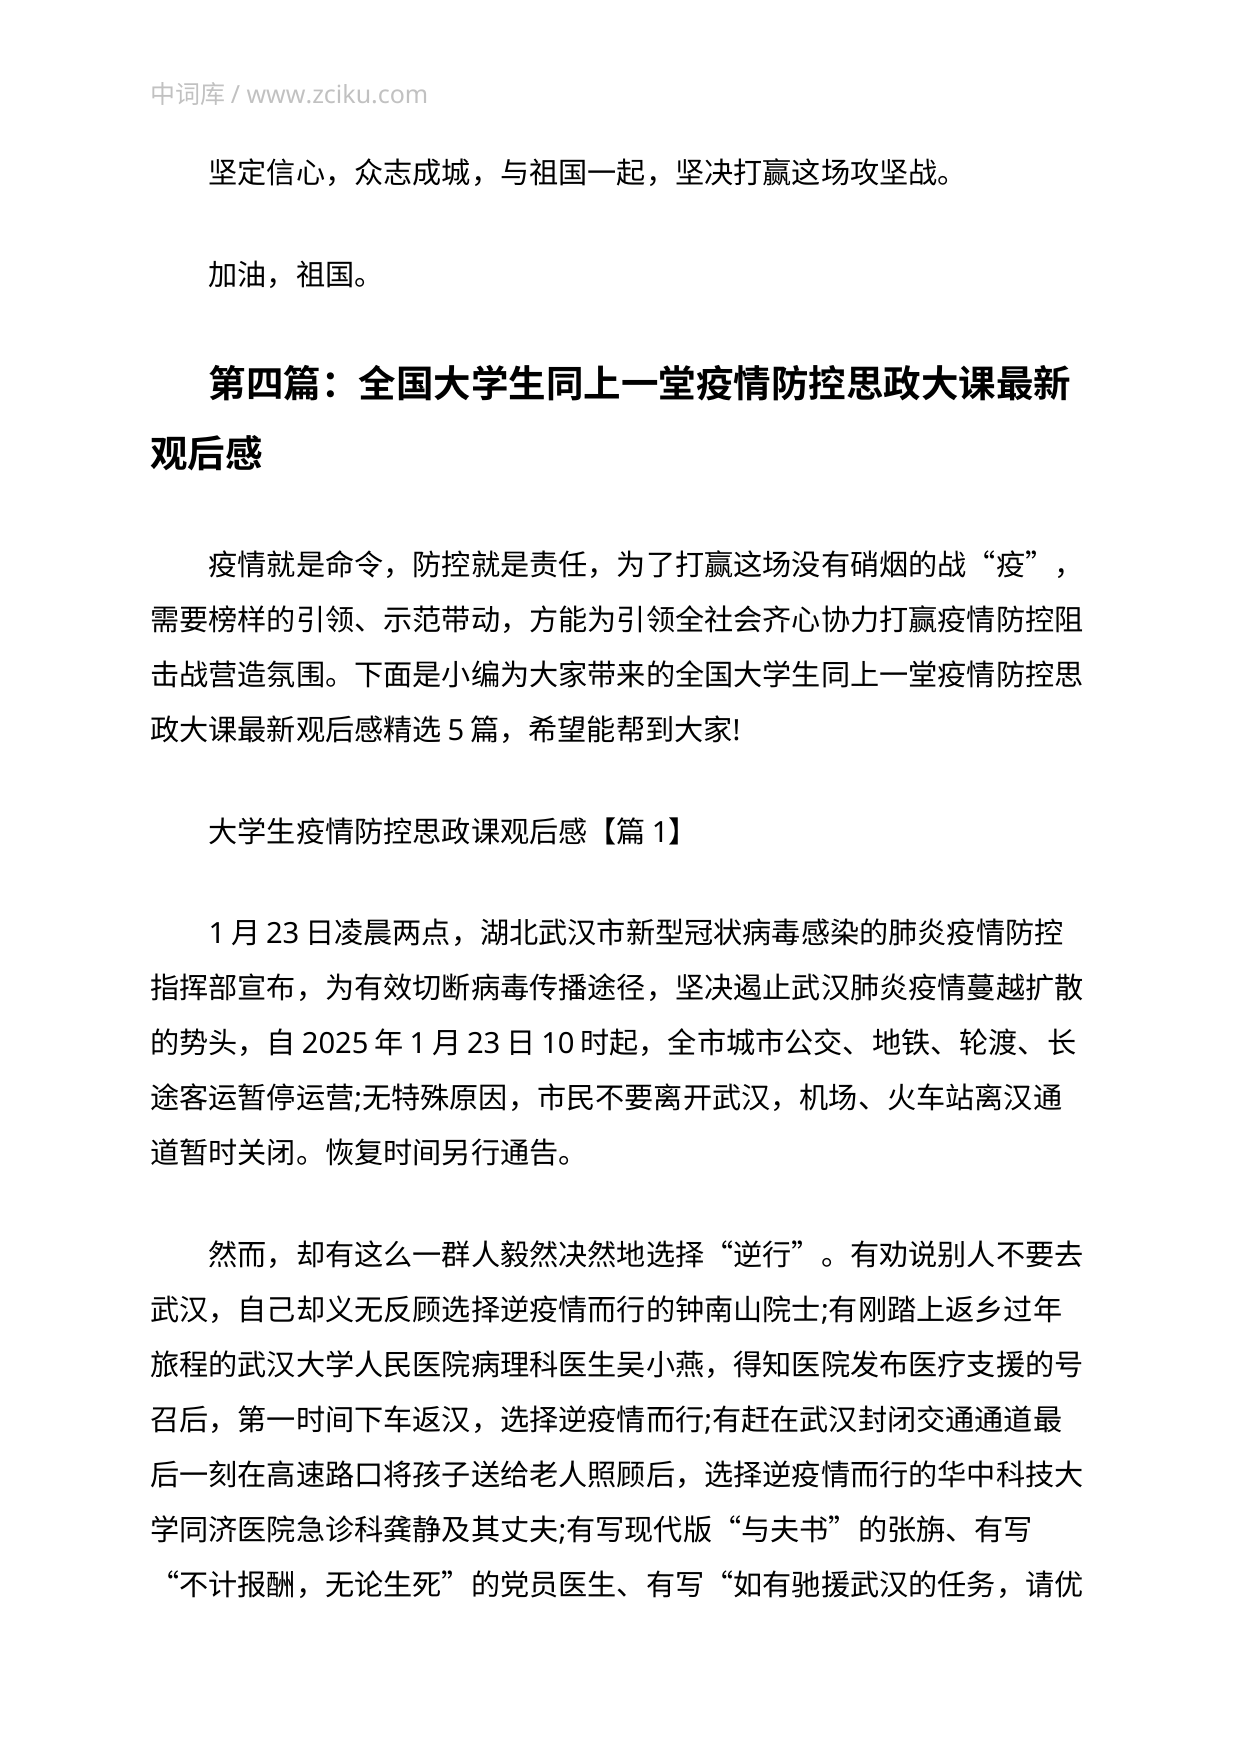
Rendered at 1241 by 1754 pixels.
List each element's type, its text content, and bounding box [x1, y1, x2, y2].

text 大学生疫情防控思政课观后感【篇1】 [150, 808, 1090, 851]
text 加油，祖国。 [150, 252, 1090, 294]
text 1月23日凌晨两点，湖北武汉市新型冠状病毒感染的肺炎疫情防控指挥部宣布，为有效切断病毒传播途径，坚决遏止武汉肺炎疫情蔓越扩散的势头，自2025年1月23日10时起，全市城市公交、地铁、轮渡、长途客运暂停运营;无特殊原因，市民不要离开武汉，机场、火车站离汉通道暂时关闭。恢复时间另行通告。 [150, 910, 1090, 1172]
text 坚定信心，众志成城，与祖国一起，坚决打赢这场攻坚战。 [150, 150, 1090, 192]
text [150, 1232, 1090, 1604]
text 疫情就是命令，防控就是责任，为了打赢这场没有硝烟的战“疫”，需要榜样的引领、示范带动，方能为引领全社会齐心协力打赢疫情防控阻击战营造氛围。下面是小编为大家带来的全国大学生同上一堂疫情防控思政大课最新观后感精选5篇，希望能帮到大家! [150, 541, 1090, 748]
text 第四篇：全国大学生同上一堂疫情防控思政大课最新观后感 [150, 353, 1090, 478]
